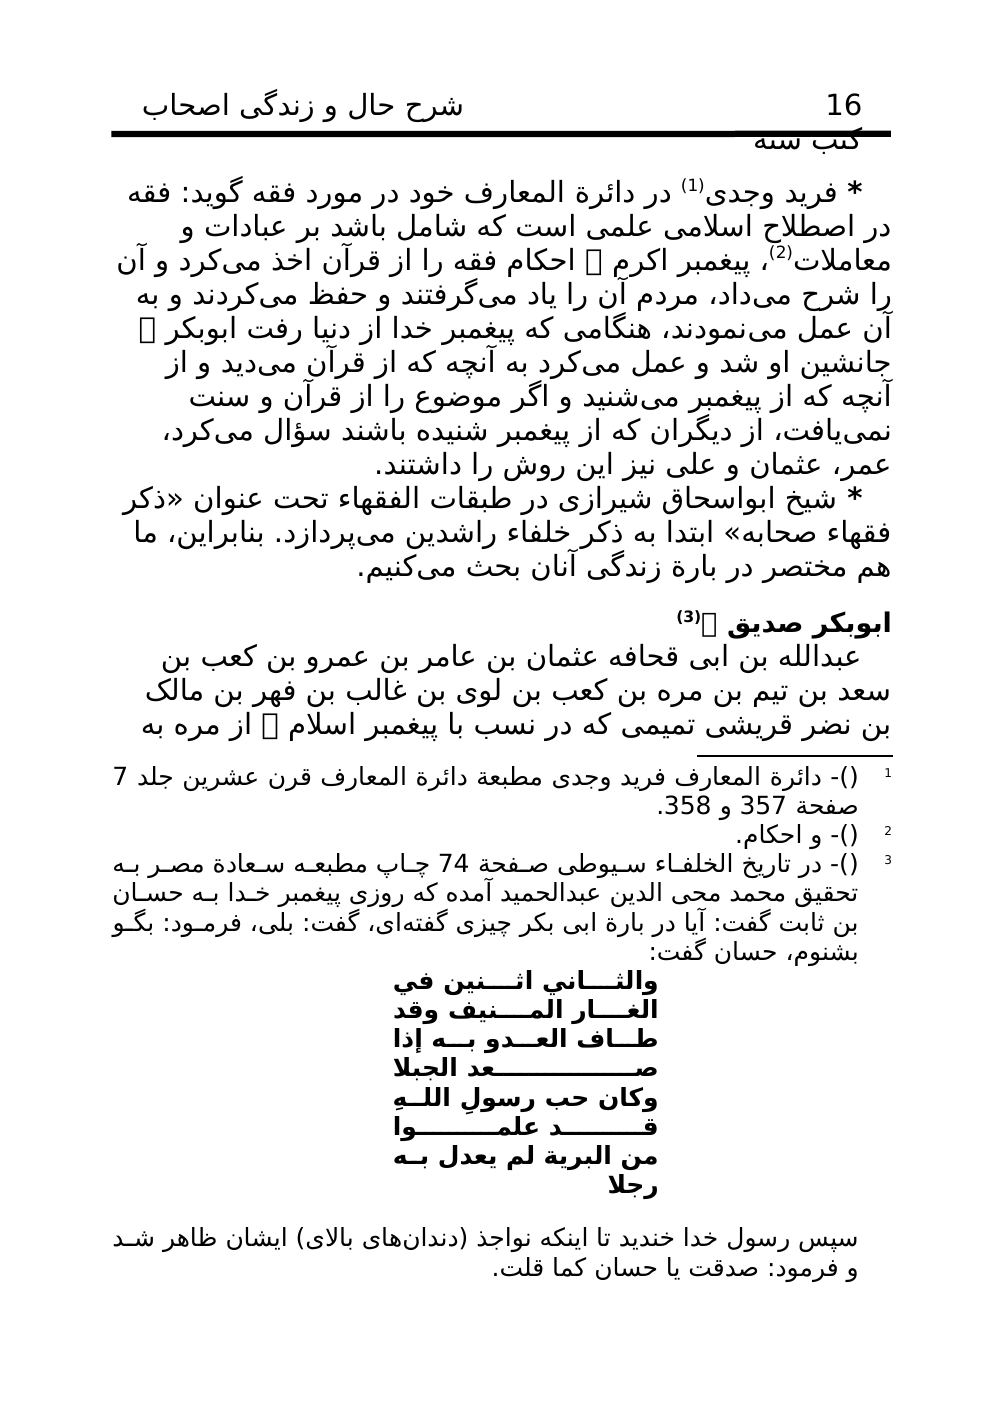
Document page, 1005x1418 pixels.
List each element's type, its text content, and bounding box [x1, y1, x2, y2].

text * شیخ ابواسحاق شیرازی در طبقات الفقهاء تحت عنوان «ذکر فقهاء صحابه» ابتدا به ذکر خلفاء راشدین می‌پردازد. بنابراین، ما هم مختصر در بارة زندگی آنان بحث می‌کنیم. [112, 481, 892, 583]
text ابوبکر صدیق () [112, 608, 892, 639]
text عبدالله بن ابی قحافه عثمان بن عامر بن عمرو بن کعب بن سعد بن تیم بن مره بن کعب بن لوی بن غالب بن فهر بن مالک بن نضر قریشی تمیمی که در نسب با پیغمبر اسلام از مره به هم می‌رسند که بین هرکدام از آنان تا مره شش نفر (جد) می‌باشد. او ابن عم و پدر زن رسول خداست، و در غروب سه شنبه بیست و دوم جمادی الاخر سال سیزدة هجری در شصت و سه سالگی زندگی را بدرود گفت. خلافت او دو سال و سه ماه بود. [112, 639, 892, 741]
text * فرید وجدی() در دائرة المعارف خود در مورد فقه گوید: فقه در اصطلاح اسلامی علمی است که شامل باشد بر عبادات و معاملات()، پیغمبر اکرم احکام فقه را از قرآن اخذ می‌کرد و آن را شرح می‌داد، مردم آن را یاد می‌گرفتند و حفظ می‌کردند و به آن عمل می‌نمودند، هنگامی که پیغمبر خدا از دنیا رفت ابوبکر جانشین او شد و عمل می‌کرد به آنچه که از قرآن می‌دید و از آنچه که از پیغمبر می‌شنید و اگر موضوع را از قرآن و سنت نمی‌یافت، از دیگران که از پیغمبر شنیده باشند سؤال می‌کرد، عمر، عثمان و علی نیز این روش را داشتند. [112, 175, 892, 481]
